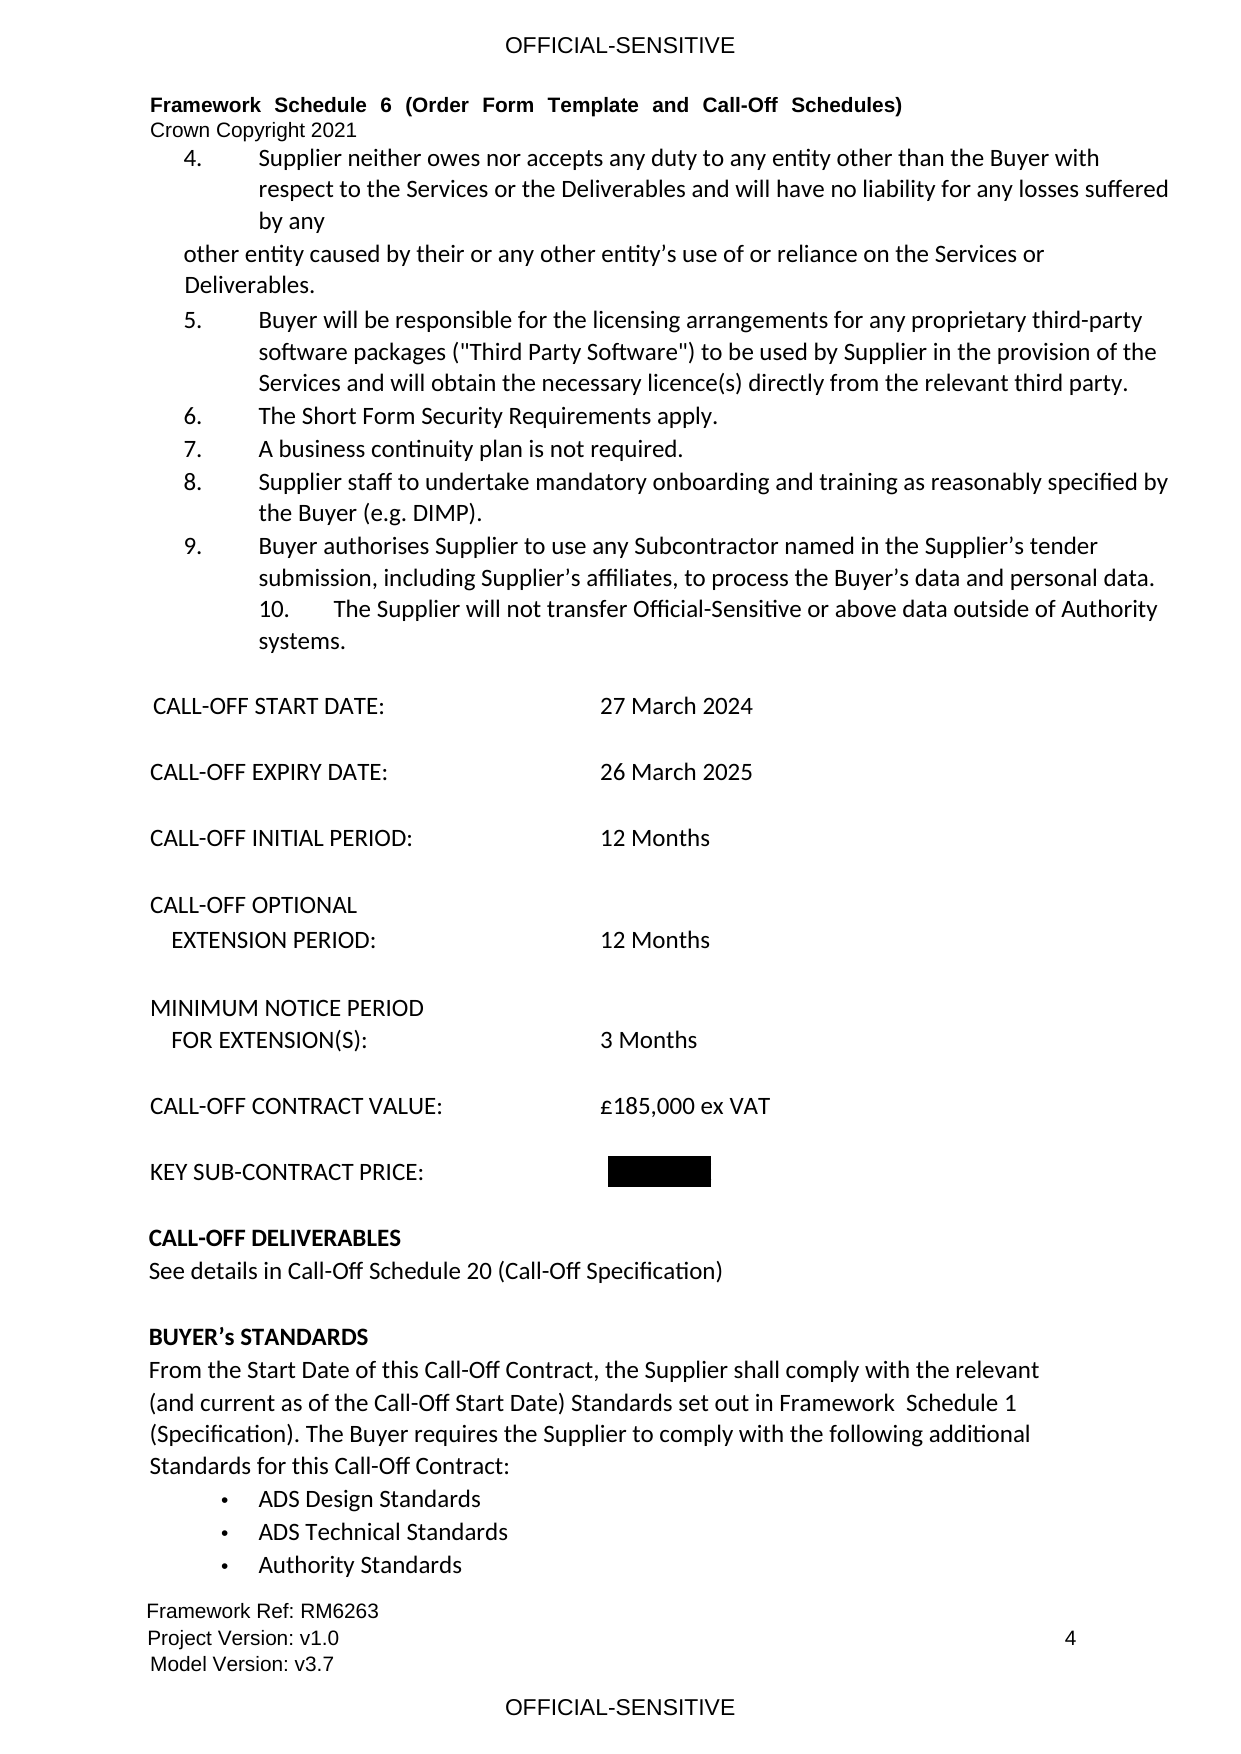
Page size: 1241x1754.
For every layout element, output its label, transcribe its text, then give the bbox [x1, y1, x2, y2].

list Buyer authorises Supplier to use any Subcontractor named in the Supplier’s tender submission, including Supplier’s affiliates, to process the Buyer’s data and personal data. 10. The Supplier will not transfer Official-Sensitive or above data outside of Authority systems. [183, 530, 1171, 656]
text See details in Call-Off Schedule 20 (Call-Off Specification) [148, 1255, 1063, 1286]
list ADS Technical Standards [221, 1516, 1063, 1546]
list Buyer will be responsible for the licensing arrangements for any proprietary third-party software packages ("Third Party Software") to be used by Supplier in the provision of the Services and will obtain the necessary licence(s) directly from the relevant third party. [183, 304, 1171, 398]
subtitle BUYER’s STANDARDS [148, 1321, 1171, 1351]
list ADS Design Standards [221, 1483, 1063, 1514]
table_cell XXXXXXXX [600, 1156, 776, 1189]
table_cell EXTENSION PERIOD: MINIMUM NOTICE PERIOD [108, 924, 600, 1024]
list Supplier neither owes nor accepts any duty to any entity other than the Buyer with respect to the Services or the Deliverables and will have no liability for any losses suffered by any [183, 142, 1171, 236]
table_cell CALL-OFF EXPIRY DATE: [108, 756, 600, 822]
table_cell 12 Months [600, 822, 776, 924]
table_cell FOR EXTENSION(S): [108, 1025, 600, 1090]
table_cell KEY SUB-CONTRACT PRICE: [108, 1156, 600, 1189]
list The Short Form Security Requirements apply. [183, 400, 1171, 431]
text (and current as of the Call-Off Start Date) Standards set out in Framework Schedule 1 (Specification). The Buyer requires the Supplier to comply with the following additional Standards for this Call-Off Contract: [148, 1387, 1063, 1481]
table_cell CALL-OFF CONTRACT VALUE: [108, 1090, 600, 1156]
text other entity caused by their or any other entity’s use of or reliance on the Services or Deliverables. [183, 238, 1171, 300]
table_cell £185,000 ex VAT [600, 1090, 776, 1156]
table_cell 3 Months [600, 1025, 776, 1090]
text CALL-OFF DELIVERABLES [148, 1222, 1171, 1252]
list Supplier staff to undertake mandatory onboarding and training as reasonably specified by the Buyer (e.g. DIMP). [183, 466, 1171, 528]
text From the Start Date of this Call-Off Contract, the Supplier shall comply with the relevant [148, 1354, 1063, 1385]
list A business continuity plan is not required. [183, 433, 1171, 463]
table_header CALL-OFF START DATE: [108, 690, 600, 756]
list Authority Standards [221, 1549, 1063, 1579]
table_cell 12 Months [600, 924, 776, 1024]
table_header 27 March 2024 [600, 690, 776, 756]
table_cell 26 March 2025 [600, 756, 776, 822]
table_cell CALL-OFF INITIAL PERIOD: CALL-OFF OPTIONAL [108, 822, 600, 924]
